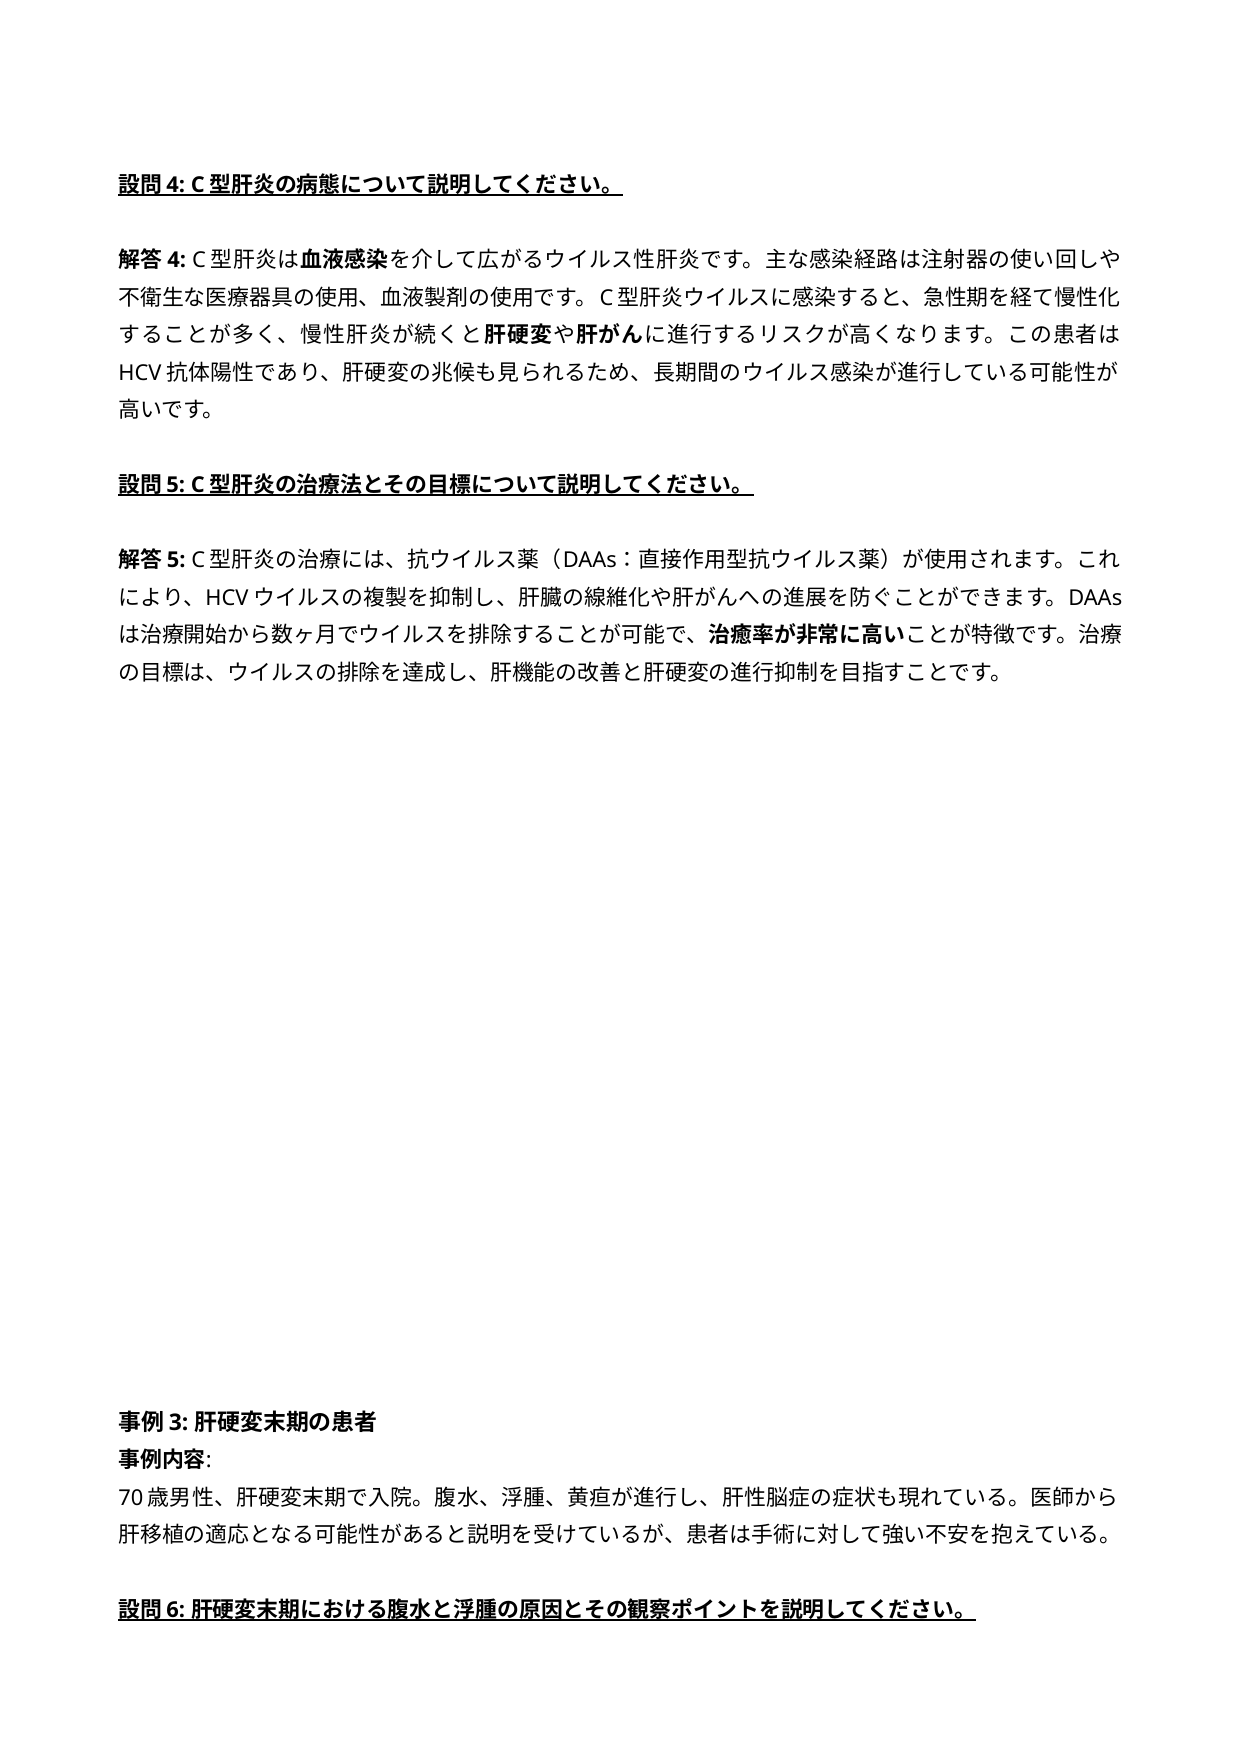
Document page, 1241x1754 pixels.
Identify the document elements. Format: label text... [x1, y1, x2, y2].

text 解答4: C型肝炎は血液感染を介して広がるウイルス性肝炎です。主な感染経路は注射器の使い回しや不衛生な医療器具の使用、血液製剤の使用です。C型肝炎ウイルスに感染すると、急性期を経て慢性化することが多く、慢性肝炎が続くと肝硬変や肝がんに進行するリスクが高くなります。この患者はHCV抗体陽性であり、肝硬変の兆候も見られるため、長期間のウイルス感染が進行している可能性が高いです。 [118, 239, 1122, 427]
text 解答5: C型肝炎の治療には、抗ウイルス薬（DAAs：直接作用型抗ウイルス薬）が使用されます。これにより、HCVウイルスの複製を抑制し、肝臓の線維化や肝がんへの進展を防ぐことができます。DAAsは治療開始から数ヶ月でウイルスを排除することが可能で、治癒率が非常に高いことが特徴です。治療の目標は、ウイルスの排除を達成し、肝機能の改善と肝硬変の進行抑制を目指すことです。 [118, 539, 1122, 689]
text 設問5: C型肝炎の治療法とその目標について説明してください。 [118, 464, 1122, 502]
text 事例3: 肝硬変末期の患者 [118, 1402, 1122, 1439]
text 設問4: C型肝炎の病態について説明してください。 [118, 164, 1122, 202]
text 設問6: 肝硬変末期における腹水と浮腫の原因とその観察ポイントを説明してください。 [118, 1589, 1122, 1627]
text 事例内容: 70歳男性、肝硬変末期で入院。腹水、浮腫、黄疸が進行し、肝性脳症の症状も現れている。医師から肝移植の適応となる可能性があると説明を受けているが、患者は手術に対して強い不安を抱えている。 [118, 1439, 1122, 1552]
